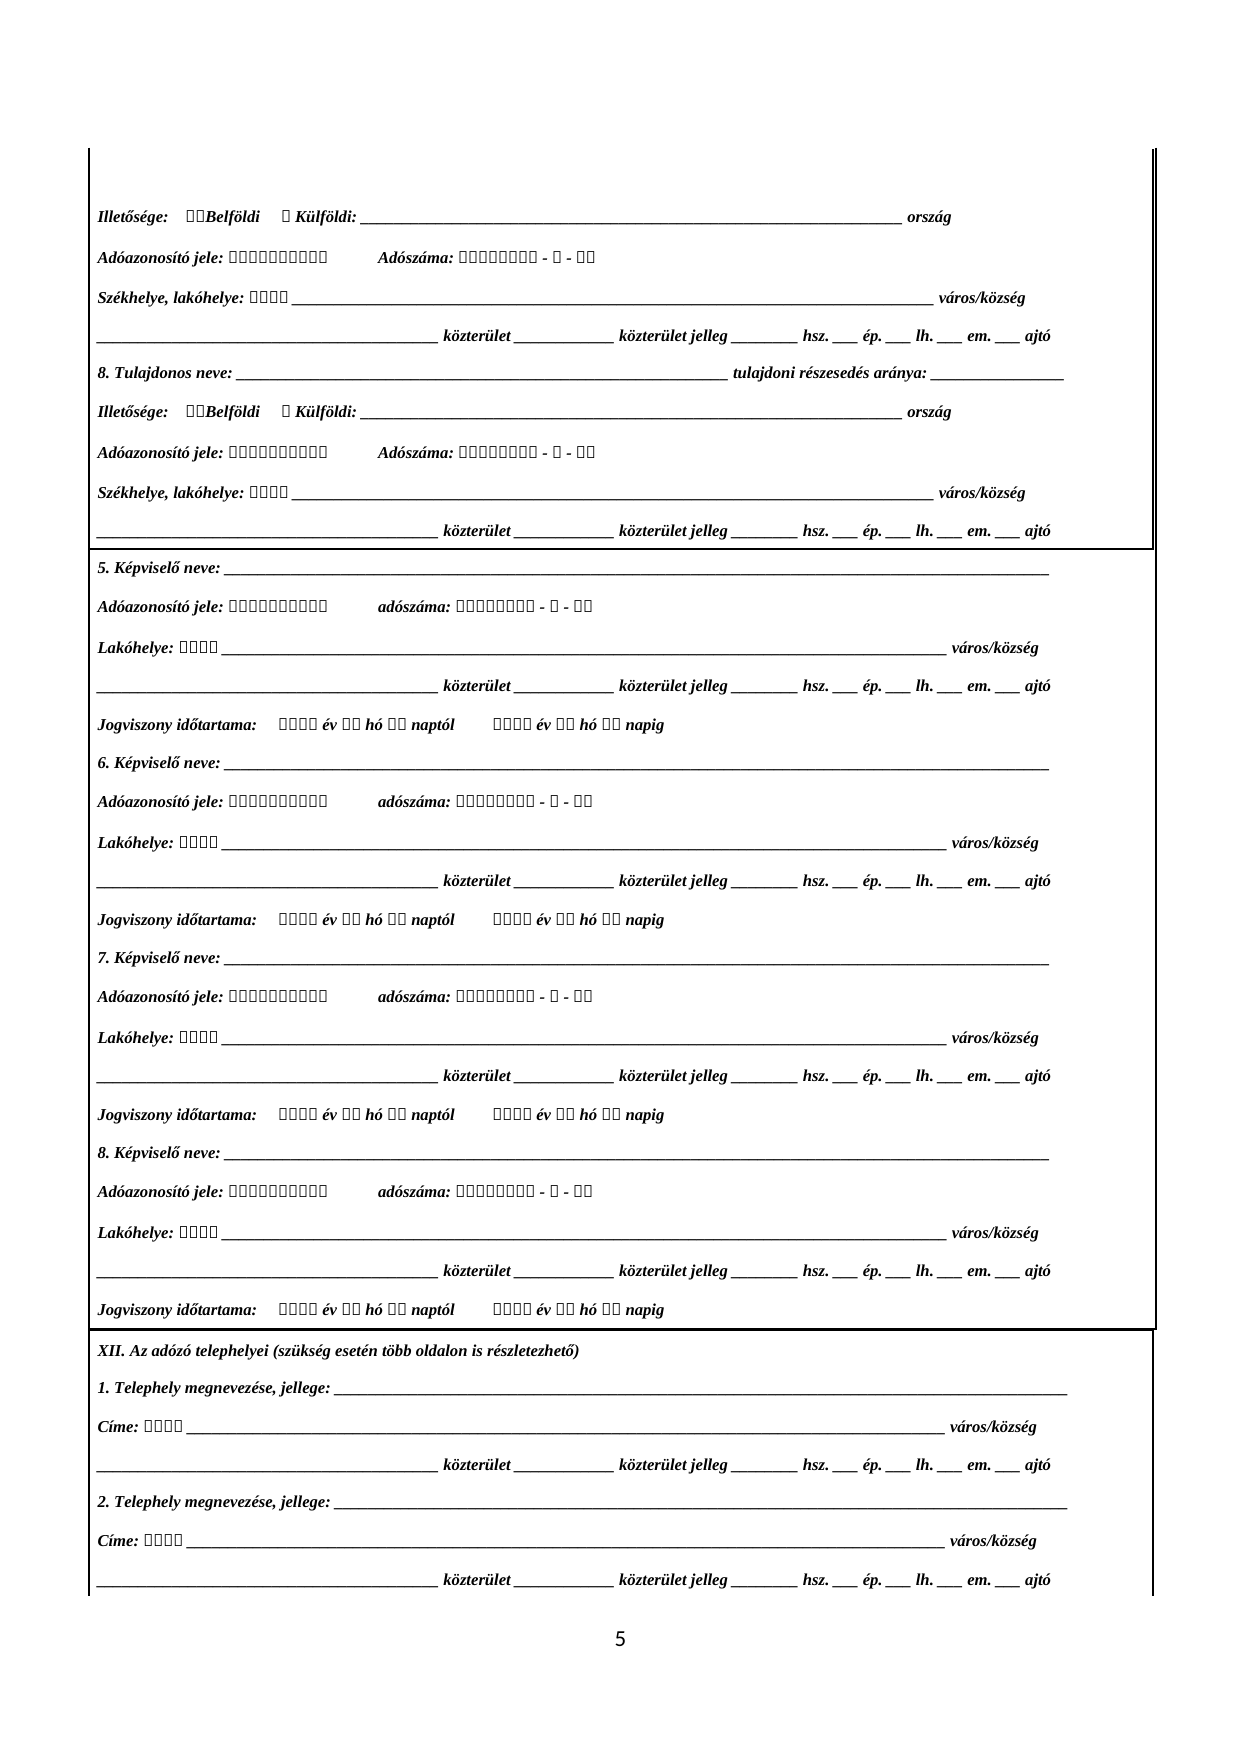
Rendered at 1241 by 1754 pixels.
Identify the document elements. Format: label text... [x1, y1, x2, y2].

table_cell Jogviszony időtartama:  év  hó  naptól  év  hó  napig [90, 703, 1155, 743]
table_cell _________________________________________ közterület ____________ közterület jelleg ________ hsz. ___ ép. ___ lh. ___ em. ___ ajtó [90, 1560, 1152, 1596]
table_cell _________________________________________ közterület ____________ közterület jelleg ________ hsz. ___ ép. ___ lh. ___ em. ___ ajtó [90, 666, 1155, 703]
table_cell Adóazonosító jele:  adószáma:  -  -  [90, 585, 1155, 625]
table_cell 1. Telephely megnevezése, jellege: ________________________________________________________________________________________ [90, 1368, 1152, 1405]
table_header XII. Az adózó telephelyei (szükség esetén több oldalon is részletezhető) [90, 1331, 1152, 1368]
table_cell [90, 1519, 1152, 1559]
table_cell _________________________________________ közterület ____________ közterület jelleg ________ hsz. ___ ép. ___ lh. ___ em. ___ ajtó [90, 1251, 1155, 1288]
table_cell _________________________________________ közterület ____________ közterület jelleg ________ hsz. ___ ép. ___ lh. ___ em. ___ ajtó [90, 861, 1155, 898]
table_cell 8. Képviselő neve: ___________________________________________________________________________________________________ [90, 1133, 1155, 1170]
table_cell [90, 148, 1155, 585]
table_cell _________________________________________ közterület ____________ közterület jelleg ________ hsz. ___ ép. ___ lh. ___ em. ___ ajtó [90, 1445, 1152, 1482]
table_cell 2. Telephely megnevezése, jellege: ________________________________________________________________________________________ [90, 1482, 1152, 1519]
table_cell Lakóhelye:  _______________________________________________________________________________________ város/község [90, 625, 1155, 666]
table_cell Címe:  ___________________________________________________________________________________________ város/község [90, 1405, 1152, 1445]
table_cell Adóazonosító jele:  adószáma:  -  -  [90, 975, 1155, 1015]
table_cell _________________________________________ közterület ____________ közterület jelleg ________ hsz. ___ ép. ___ lh. ___ em. ___ ajtó [90, 1056, 1155, 1093]
table_cell Jogviszony időtartama:  év  hó  naptól  év  hó  napig [90, 1093, 1155, 1133]
table_cell Jogviszony időtartama:  év  hó  naptól  év  hó  napig [90, 1288, 1155, 1328]
table_cell Adóazonosító jele:  adószáma:  -  -  [90, 780, 1155, 820]
table_cell 7. Képviselő neve: ___________________________________________________________________________________________________ [90, 938, 1155, 975]
table_cell 6. Képviselő neve: ___________________________________________________________________________________________________ [90, 743, 1155, 780]
table_cell Lakóhelye:  _______________________________________________________________________________________ város/község [90, 820, 1155, 861]
table_cell Lakóhelye:  _______________________________________________________________________________________ város/község [90, 1210, 1155, 1251]
table_cell Jogviszony időtartama:  év  hó  naptól  év  hó  napig [90, 898, 1155, 938]
table_cell Lakóhelye:  _______________________________________________________________________________________ város/község [90, 1015, 1155, 1056]
table_cell Adóazonosító jele:  adószáma:  -  -  [90, 1170, 1155, 1210]
